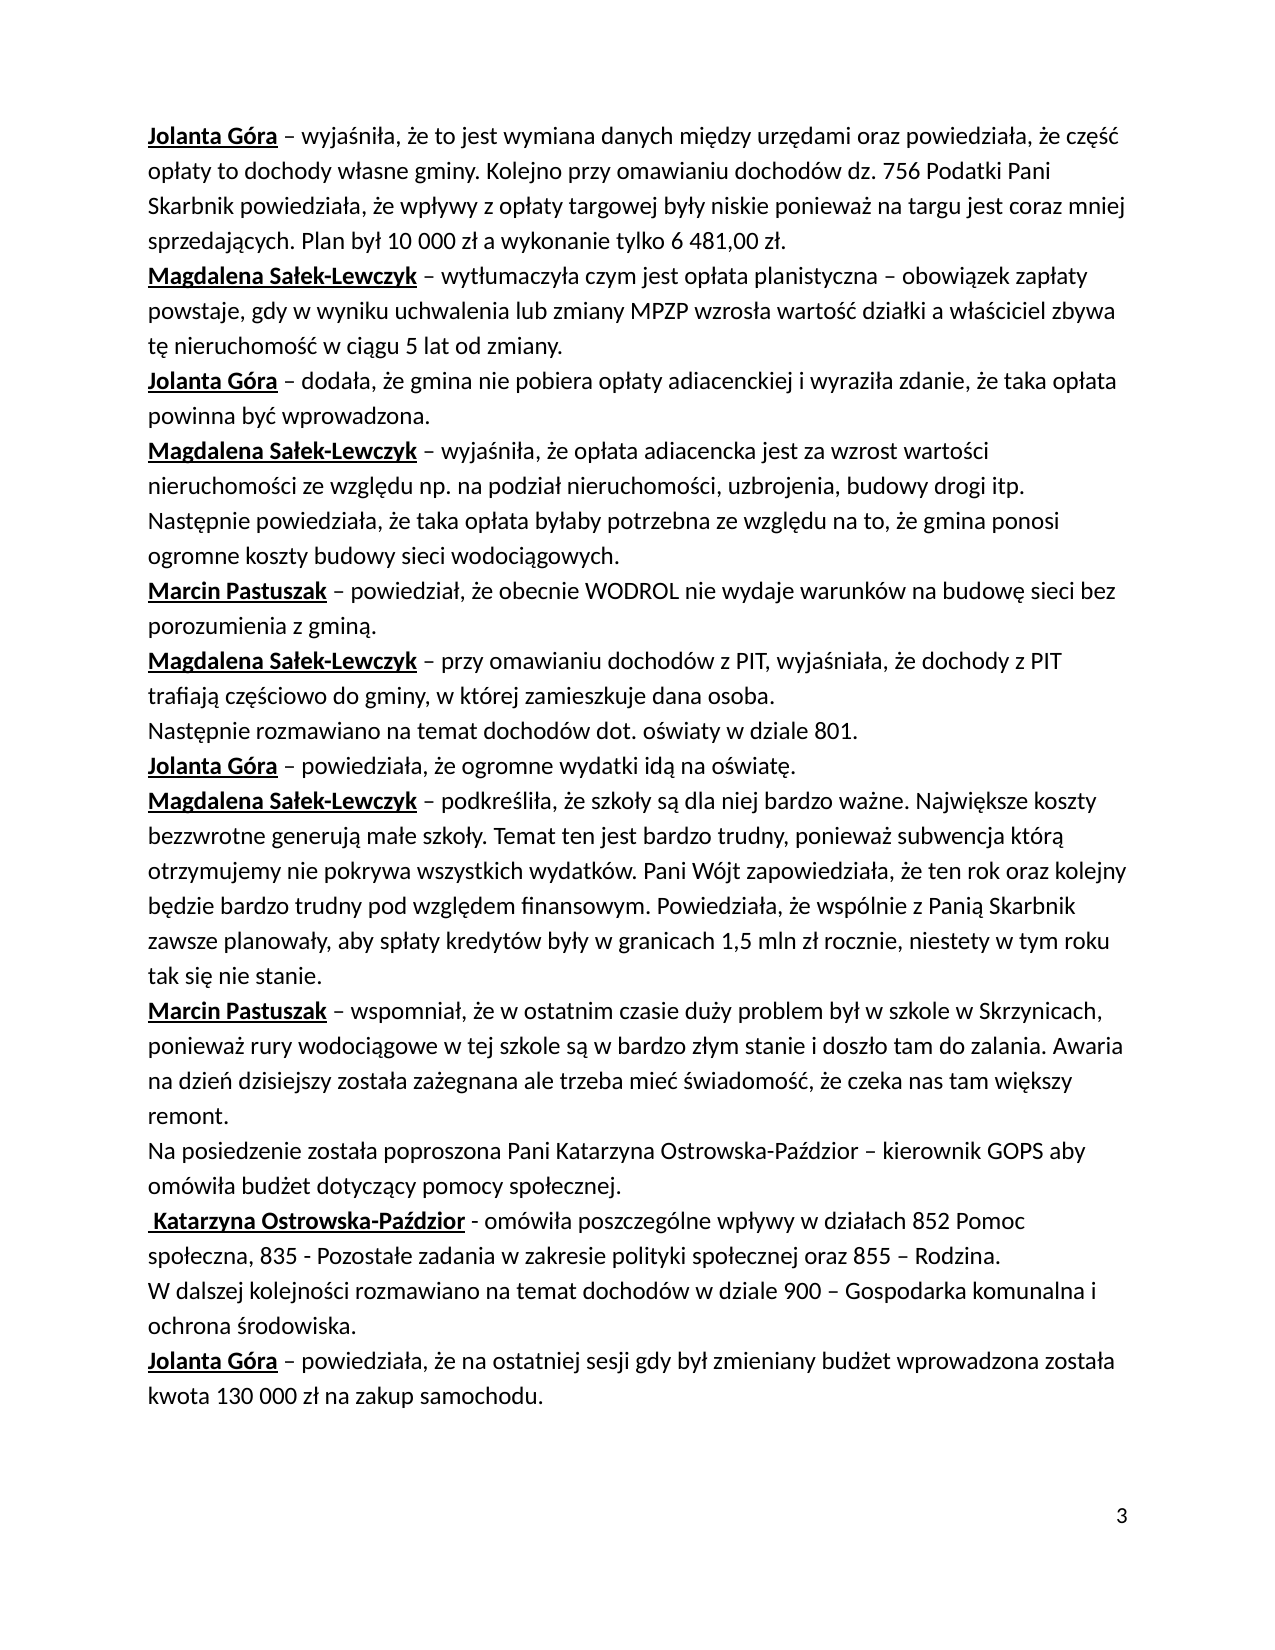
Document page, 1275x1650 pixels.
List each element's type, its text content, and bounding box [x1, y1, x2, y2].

text Jolanta Góra – wyjaśniła, że to jest wymiana danych między urzędami oraz powiedziała, że część opłaty to dochody własne gminy. Kolejno przy omawianiu dochodów dz. 756 Podatki Pani Skarbnik powiedziała, że wpływy z opłaty targowej były niskie ponieważ na targu jest coraz mniej sprzedających. Plan był 10 000 zł a wykonanie tylko 6 481,00 zł. [148, 121, 1127, 256]
text Magdalena Sałek-Lewczyk – wyjaśniła, że opłata adiacencka jest za wzrost wartości nieruchomości ze względu np. na podział nieruchomości, uzbrojenia, budowy drogi itp. Następnie powiedziała, że taka opłata byłaby potrzebna ze względu na to, że gmina ponosi ogromne koszty budowy sieci wodociągowych. [148, 436, 1127, 571]
text Jolanta Góra – powiedziała, że na ostatniej sesji gdy był zmieniany budżet wprowadzona została kwota 130 000 zł na zakup samochodu. [148, 1346, 1127, 1411]
text Na posiedzenie została poproszona Pani Katarzyna Ostrowska-Paździor – kierownik GOPS aby omówiła budżet dotyczący pomocy społecznej. [148, 1136, 1127, 1201]
text Katarzyna Ostrowska-Paździor - omówiła poszczególne wpływy w działach 852 Pomoc społeczna, 835 - Pozostałe zadania w zakresie polityki społecznej oraz 855 – Rodzina. [148, 1206, 1127, 1271]
text Marcin Pastuszak – wspomniał, że w ostatnim czasie duży problem był w szkole w Skrzynicach, ponieważ rury wodociągowe w tej szkole są w bardzo złym stanie i doszło tam do zalania. Awaria na dzień dzisiejszy została zażegnana ale trzeba mieć świadomość, że czeka nas tam większy remont. [148, 996, 1127, 1131]
text Następnie rozmawiano na temat dochodów dot. oświaty w dziale 801. [148, 716, 1127, 746]
text Magdalena Sałek-Lewczyk – przy omawianiu dochodów z PIT, wyjaśniała, że dochody z PIT trafiają częściowo do gminy, w której zamieszkuje dana osoba. [148, 646, 1127, 711]
text Magdalena Sałek-Lewczyk – podkreśliła, że szkoły są dla niej bardzo ważne. Największe koszty bezzwrotne generują małe szkoły. Temat ten jest bardzo trudny, ponieważ subwencja którą otrzymujemy nie pokrywa wszystkich wydatków. Pani Wójt zapowiedziała, że ten rok oraz kolejny będzie bardzo trudny pod względem finansowym. Powiedziała, że wspólnie z Panią Skarbnik zawsze planowały, aby spłaty kredytów były w granicach 1,5 mln zł rocznie, niestety w tym roku tak się nie stanie. [148, 786, 1127, 991]
text W dalszej kolejności rozmawiano na temat dochodów w dziale 900 – Gospodarka komunalna i ochrona środowiska. [148, 1276, 1127, 1341]
text Jolanta Góra – dodała, że gmina nie pobiera opłaty adiacenckiej i wyraziła zdanie, że taka opłata powinna być wprowadzona. [148, 366, 1127, 431]
text Jolanta Góra – powiedziała, że ogromne wydatki idą na oświatę. [148, 751, 1127, 781]
text Marcin Pastuszak – powiedział, że obecnie WODROL nie wydaje warunków na budowę sieci bez porozumienia z gminą. [148, 576, 1127, 641]
text Magdalena Sałek-Lewczyk – wytłumaczyła czym jest opłata planistyczna – obowiązek zapłaty powstaje, gdy w wyniku uchwalenia lub zmiany MPZP wzrosła wartość działki a właściciel zbywa tę nieruchomość w ciągu 5 lat od zmiany. [148, 261, 1127, 361]
